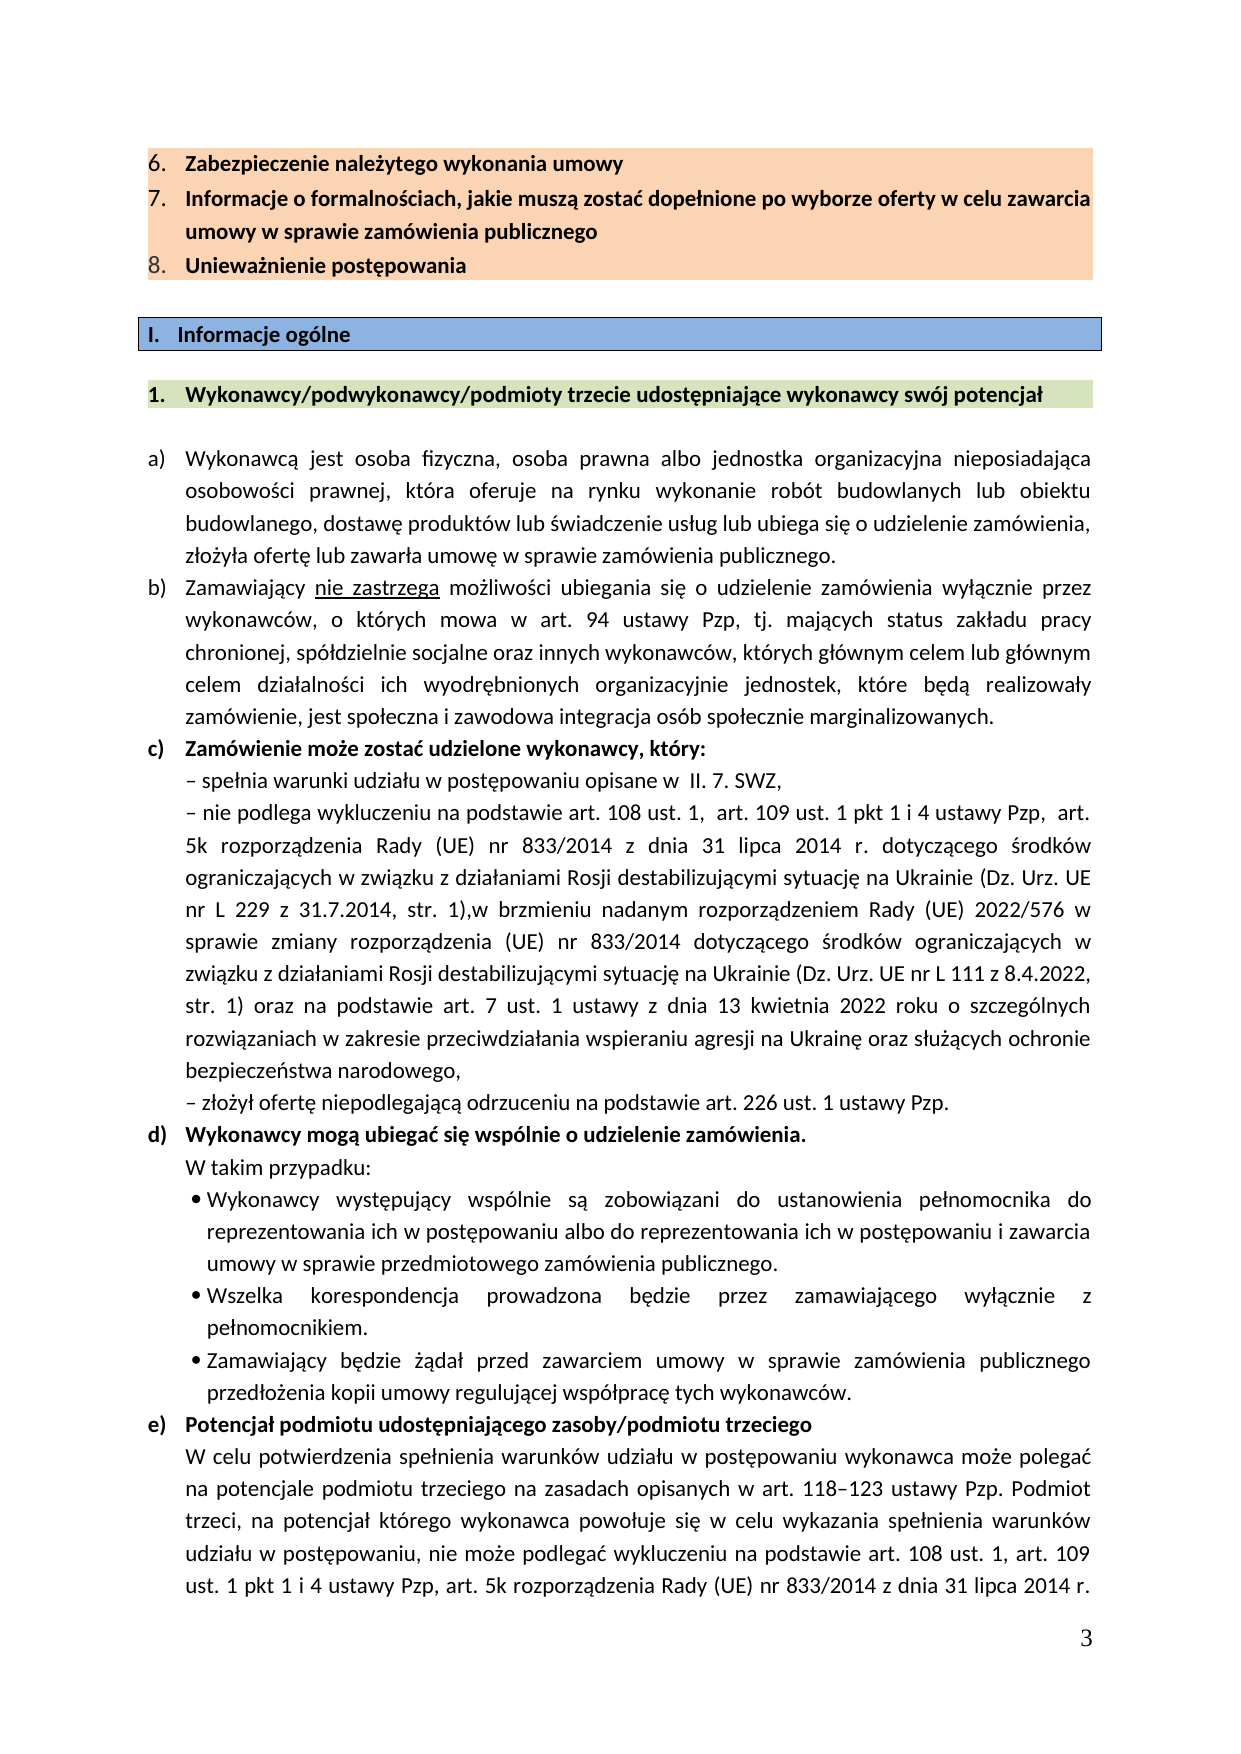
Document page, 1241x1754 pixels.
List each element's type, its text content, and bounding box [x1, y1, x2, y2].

text – złożył ofertę niepodlegającą odrzuceniu na podstawie art. 226 ust. 1 ustawy Pzp. [185, 1088, 1093, 1116]
list Zabezpieczenie należytego wykonania umowy [148, 148, 1093, 178]
list Zamówienie może zostać udzielone wykonawcy, który: [148, 734, 1093, 762]
list Unieważnienie postępowania [148, 249, 1093, 280]
list Wykonawcy występujący wspólnie są zobowiązani do ustanowienia pełnomocnika do reprezentowania ich w postępowaniu albo do reprezentowania ich w postępowaniu i zawarcia umowy w sprawie przedmiotowego zamówienia publicznego. [192, 1185, 1093, 1277]
list Wykonawcy mogą ubiegać się wspólnie o udzielenie zamówienia. [148, 1120, 1093, 1148]
list Wykonawcą jest osoba fizyczna, osoba prawna albo jednostka organizacyjna nieposiadająca osobowości prawnej, która oferuje na rynku wykonanie robót budowlanych lub obiektu budowlanego, dostawę produktów lub świadczenie usług lub ubiega się o udzielenie zamówienia, złożyła ofertę lub zawarła umowę w sprawie zamówienia publicznego. [148, 444, 1093, 569]
list Zamawiający nie zastrzega możliwości ubiegania się o udzielenie zamówienia wyłącznie przez wykonawców, o których mowa w art. 94 ustawy Pzp, tj. mających status zakładu pracy chronionej, spółdzielnie socjalne oraz innych wykonawców, których głównym celem lub głównym celem działalności ich wyodrębnionych organizacyjnie jednostek, które będą realizowały zamówienie, jest społeczna i zawodowa integracja osób społecznie marginalizowanych. [148, 573, 1093, 730]
list Potencjał podmiotu udostępniającego zasoby/podmiotu trzeciego [148, 1410, 1093, 1438]
list Informacje o formalnościach, jakie muszą zostać dopełnione po wyborze oferty w celu zawarcia umowy w sprawie zamówienia publicznego [148, 183, 1093, 245]
list Zamawiający będzie żądał przed zawarciem umowy w sprawie zamówienia publicznego przedłożenia kopii umowy regulującej współpracę tych wykonawców. [192, 1346, 1093, 1406]
text – spełnia warunki udziału w postępowaniu opisane w II. 7. SWZ, [185, 766, 1093, 794]
list Wszelka korespondencja prowadzona będzie przez zamawiającego wyłącznie z pełnomocnikiem. [192, 1281, 1093, 1342]
text – nie podlega wykluczeniu na podstawie art. 108 ust. 1, art. 109 ust. 1 pkt 1 i 4 ustawy Pzp, art. 5k rozporządzenia Rady (UE) nr 833/2014 z dnia 31 lipca 2014 r. dotyczącego środków ograniczających w związku z działaniami Rosji destabilizującymi sytuację na Ukrainie (Dz. Urz. UE nr L 229 z 31.7.2014, str. 1),w brzmieniu nadanym rozporządzeniem Rady (UE) 2022/576 w sprawie zmiany rozporządzenia (UE) nr 833/2014 dotyczącego środków ograniczających w związku z działaniami Rosji destabilizującymi sytuację na Ukrainie (Dz. Urz. UE nr L 111 z 8.4.2022, str. 1) oraz na podstawie art. 7 ust. 1 ustawy z dnia 13 kwietnia 2022 roku o szczególnych rozwiązaniach w zakresie przeciwdziałania wspieraniu agresji na Ukrainę oraz służących ochronie bezpieczeństwa narodowego, [185, 798, 1093, 1084]
list Wykonawcy/podwykonawcy/podmioty trzecie udostępniające wykonawcy swój potencjał [148, 380, 1093, 408]
text W takim przypadku: [185, 1153, 1093, 1181]
list Informacje ogólne [139, 318, 1101, 350]
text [185, 1442, 1093, 1599]
